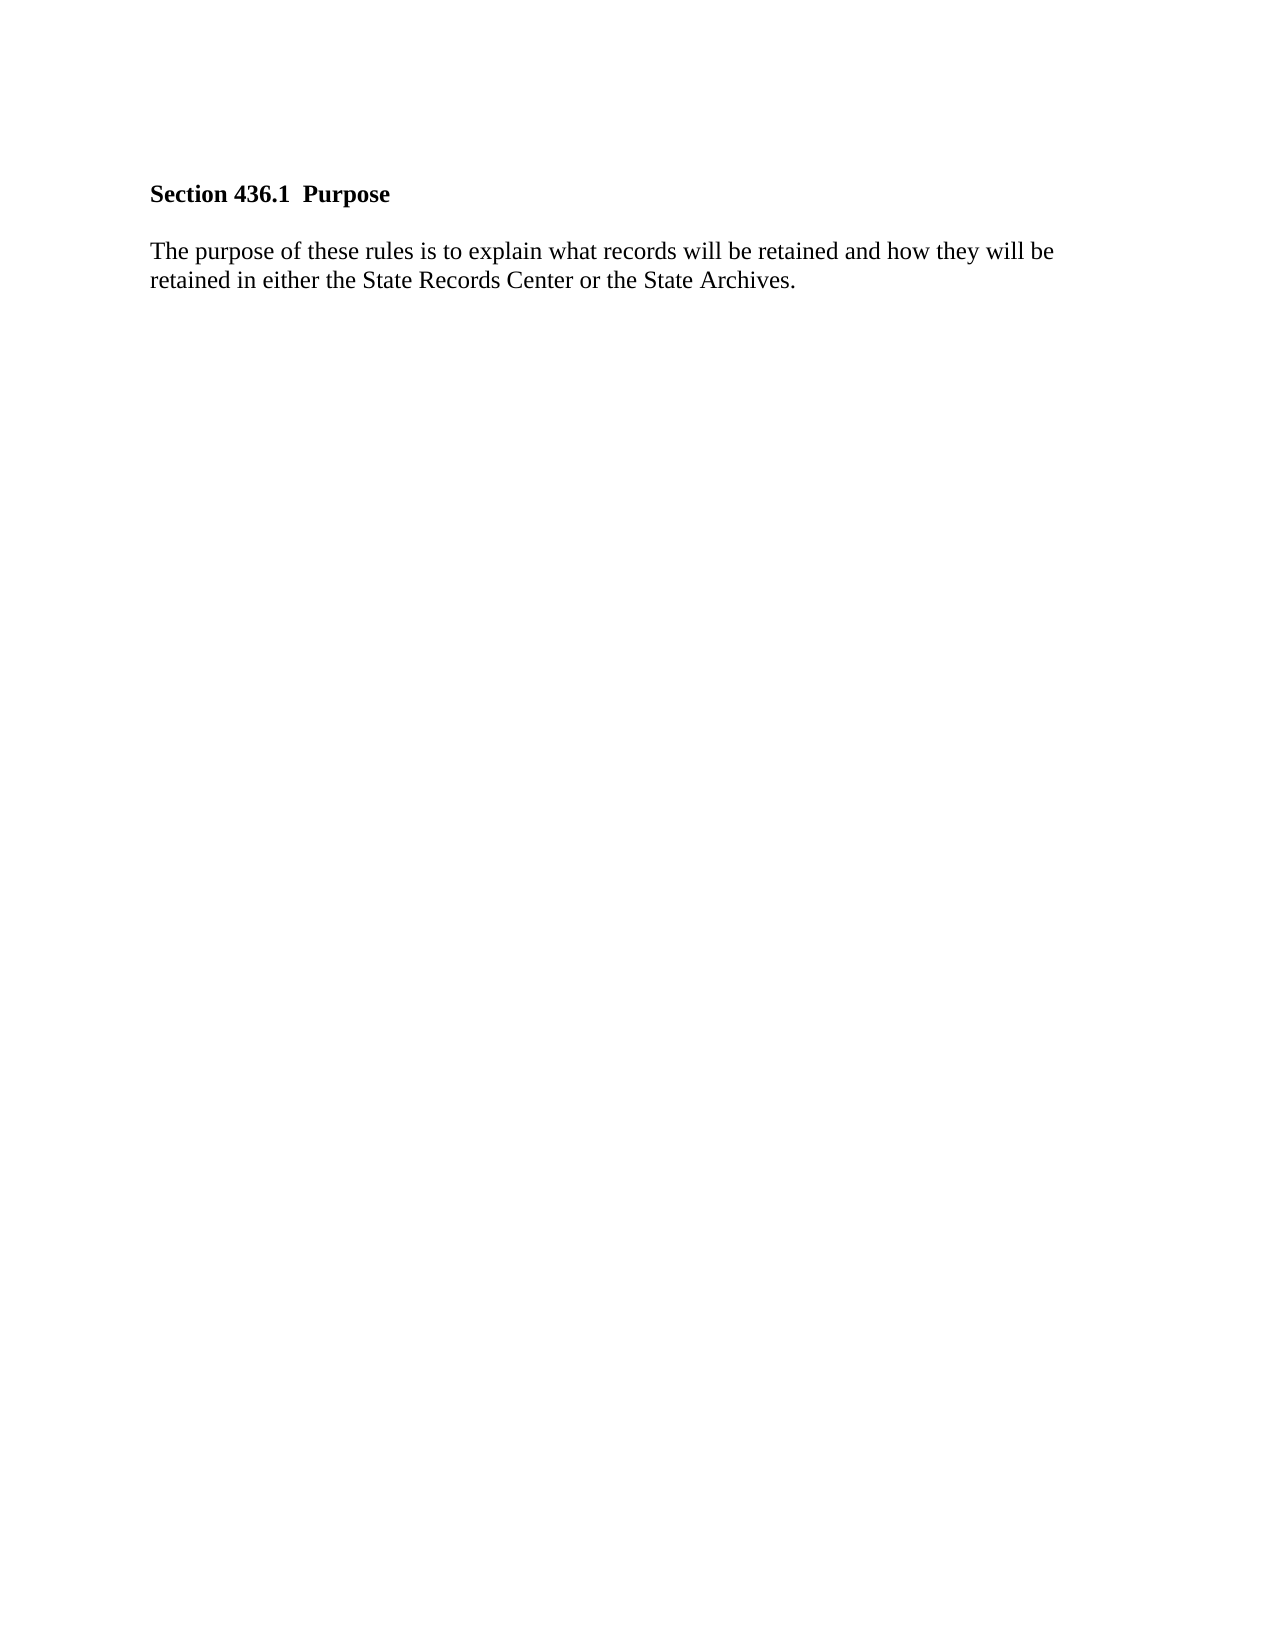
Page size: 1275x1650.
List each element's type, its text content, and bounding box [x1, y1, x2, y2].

text Section 436.1 Purpose [150, 179, 1125, 207]
text The purpose of these rules is to explain what records will be retained and how they will be retained in either the State Records Center or the State Archives. [150, 236, 1125, 294]
